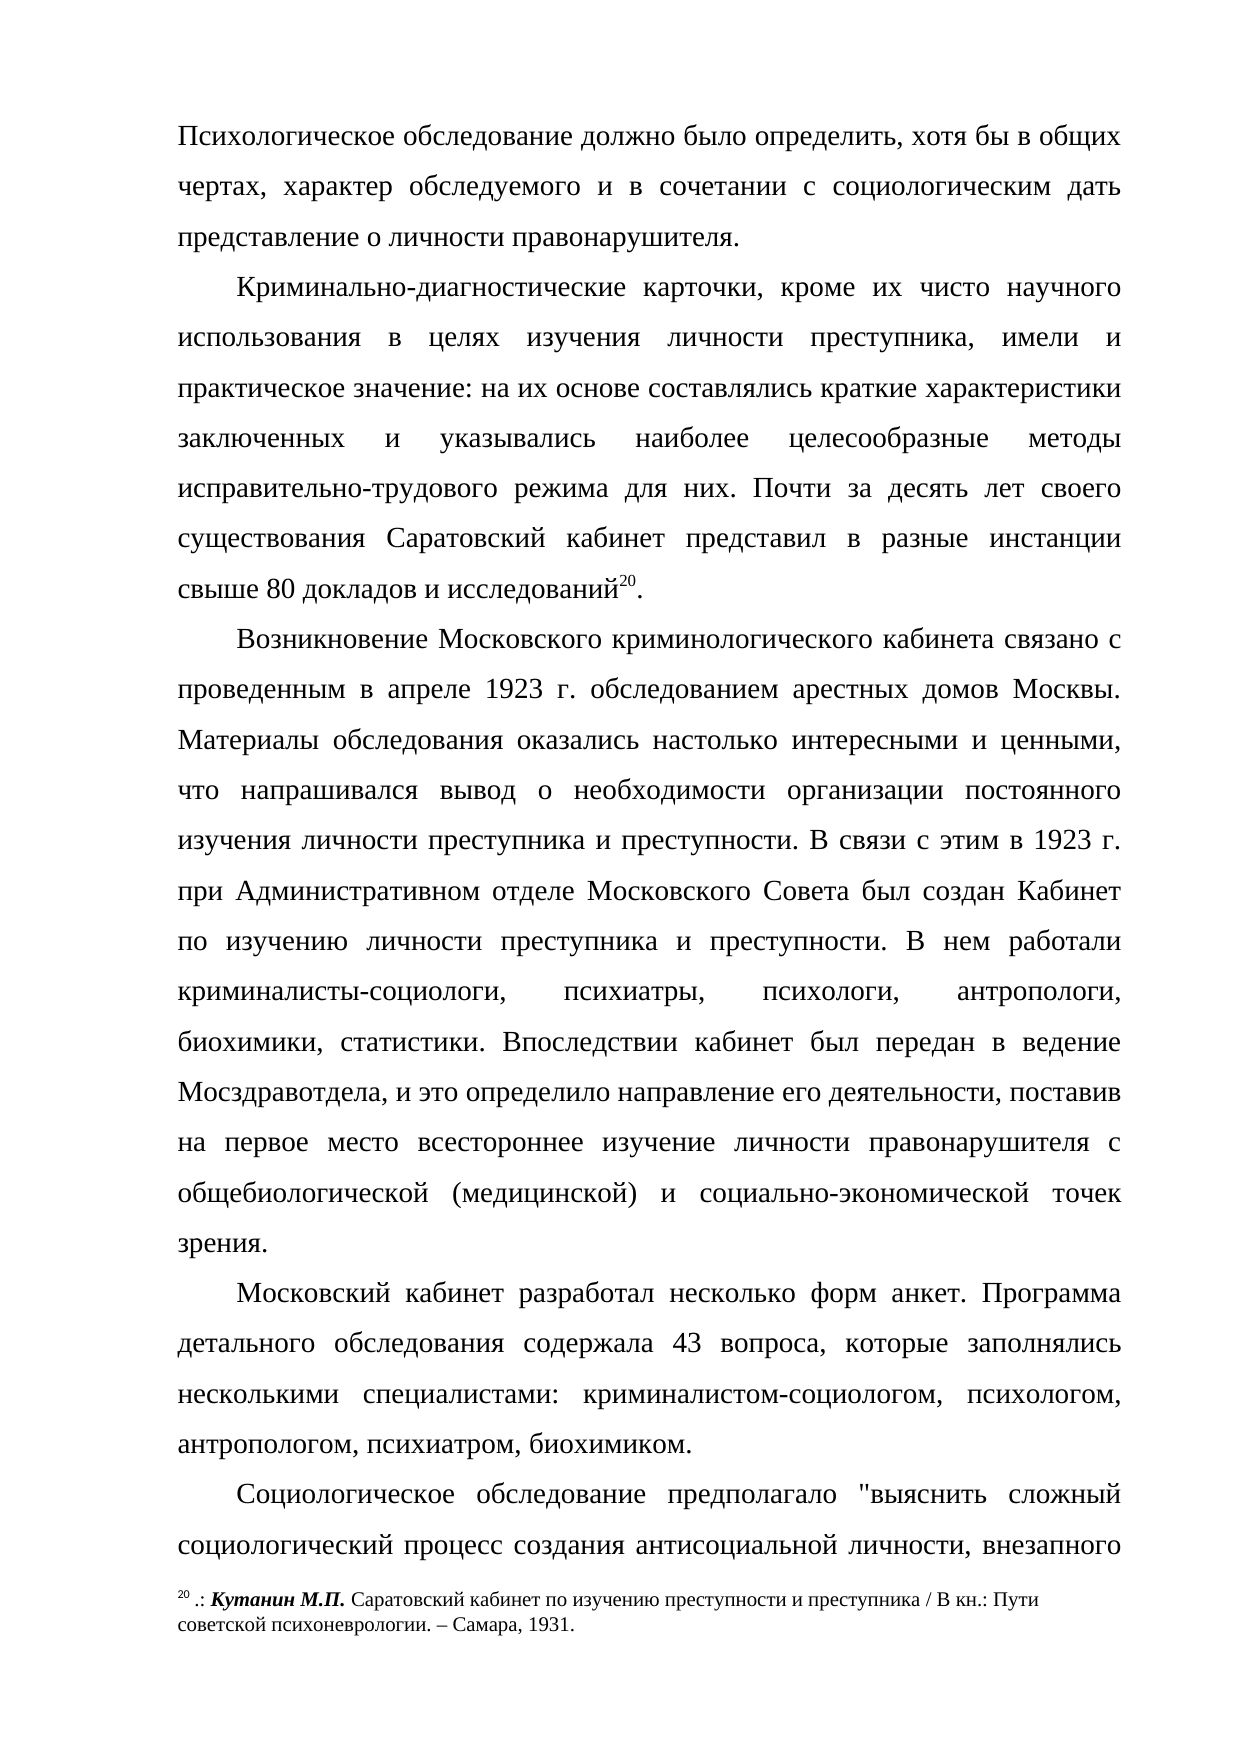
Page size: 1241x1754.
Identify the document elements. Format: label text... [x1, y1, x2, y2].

text Криминально-диагностические карточки, кроме их чисто научного использования в целях изучения личности преступника, имели и практическое значение: на их основе составлялись краткие характеристики заключенных и указывались наиболее целесообразные методы исправительно-трудового режима для них. Почти за десять лет своего существования Саратовский кабинет представил в разные инстанции свыше 80 докладов и исследований. [177, 269, 1122, 604]
text Возникновение Московского криминологического кабинета связано с проведенным в апреле 1923 г. обследованием арестных домов Москвы. Материалы обследования оказались настолько интересными и ценными, что напрашивался вывод о необходимости организации постоянного изучения личности преступника и преступности. В связи с этим в 1923 г. при Административном отделе Московского Совета был создан Кабинет по изучению личности преступника и преступности. В нем работали криминалисты-социологи, психиатры, психологи, антропологи, биохимики, статистики. Впоследствии кабинет был передан в ведение Мосздравотдела, и это определило направление его деятельности, поставив на первое место всестороннее изучение личности правонарушителя с общебиологической (медицинской) и социально-экономической точек зрения. [177, 621, 1122, 1258]
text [177, 118, 1122, 252]
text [177, 1477, 1122, 1560]
text Московский кабинет разработал несколько форм анкет. Программа детального обследования содержала 43 вопроса, которые заполнялись несколькими специалистами: криминалистом-социологом, психологом, антропологом, психиатром, биохимиком. [177, 1275, 1122, 1460]
